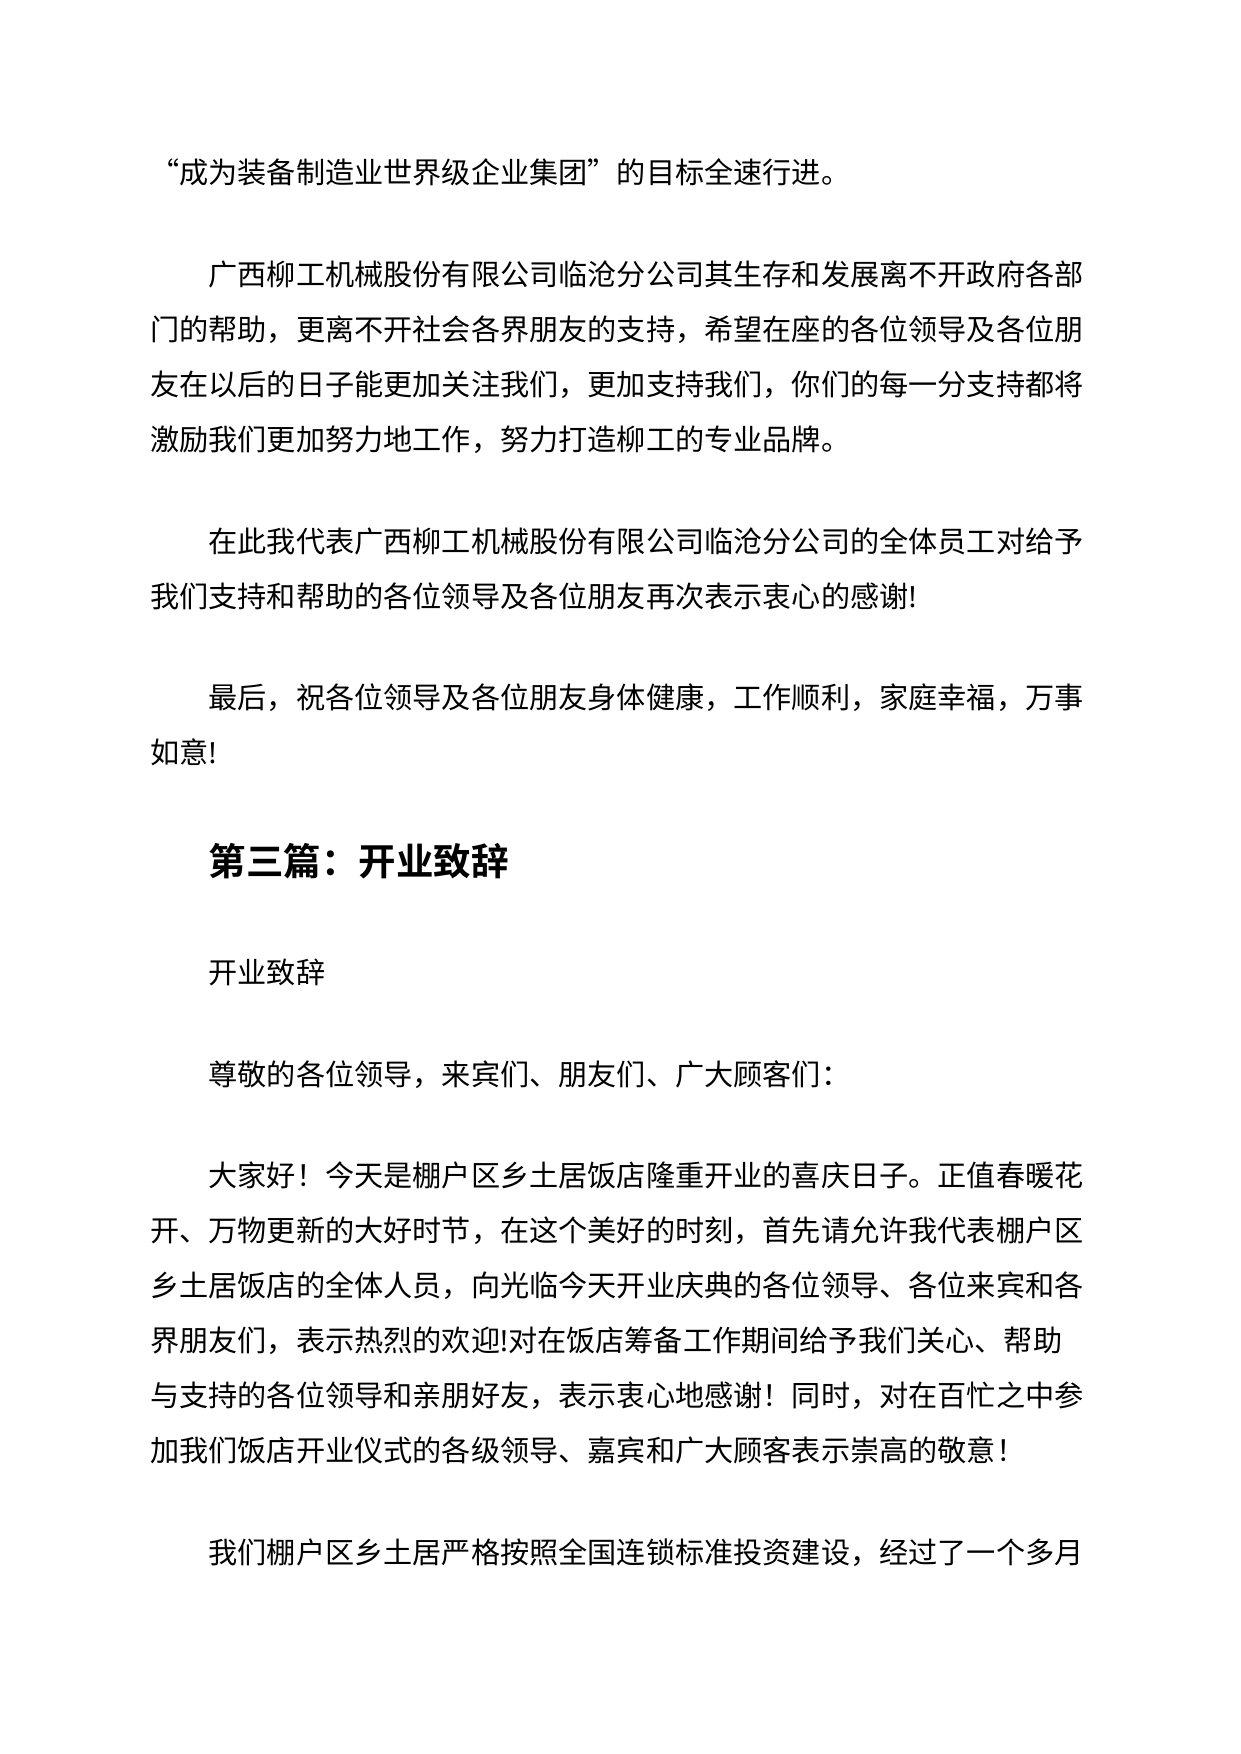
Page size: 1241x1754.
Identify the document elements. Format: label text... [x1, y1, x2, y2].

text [150, 150, 1090, 192]
text 大家好！今天是棚户区乡土居饭店隆重开业的喜庆日子。正值春暖花开、万物更新的大好时节，在这个美好的时刻，首先请允许我代表棚户区乡土居饭店的全体人员，向光临今天开业庆典的各位领导、各位来宾和各界朋友们，表示热烈的欢迎!对在饭店筹备工作期间给予我们关心、帮助与支持的各位领导和亲朋好友，表示衷心地感谢！同时，对在百忙之中参加我们饭店开业仪式的各级领导、嘉宾和广大顾客表示崇高的敬意！ [150, 1153, 1090, 1470]
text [150, 1529, 1090, 1572]
text 最后，祝各位领导及各位朋友身体健康，工作顺利，家庭幸福，万事如意! [150, 675, 1090, 772]
text 开业致辞 [150, 949, 1090, 992]
text 第三篇：开业致辞 [150, 832, 1090, 886]
text 在此我代表广西柳工机械股份有限公司临沧分公司的全体员工对给予我们支持和帮助的各位领导及各位朋友再次表示衷心的感谢! [150, 518, 1090, 616]
text 尊敬的各位领导，来宾们、朋友们、广大顾客们： [150, 1051, 1090, 1093]
text 广西柳工机械股份有限公司临沧分公司其生存和发展离不开政府各部门的帮助，更离不开社会各界朋友的支持，希望在座的各位领导及各位朋友在以后的日子能更加关注我们，更加支持我们，你们的每一分支持都将激励我们更加努力地工作，努力打造柳工的专业品牌。 [150, 252, 1090, 459]
